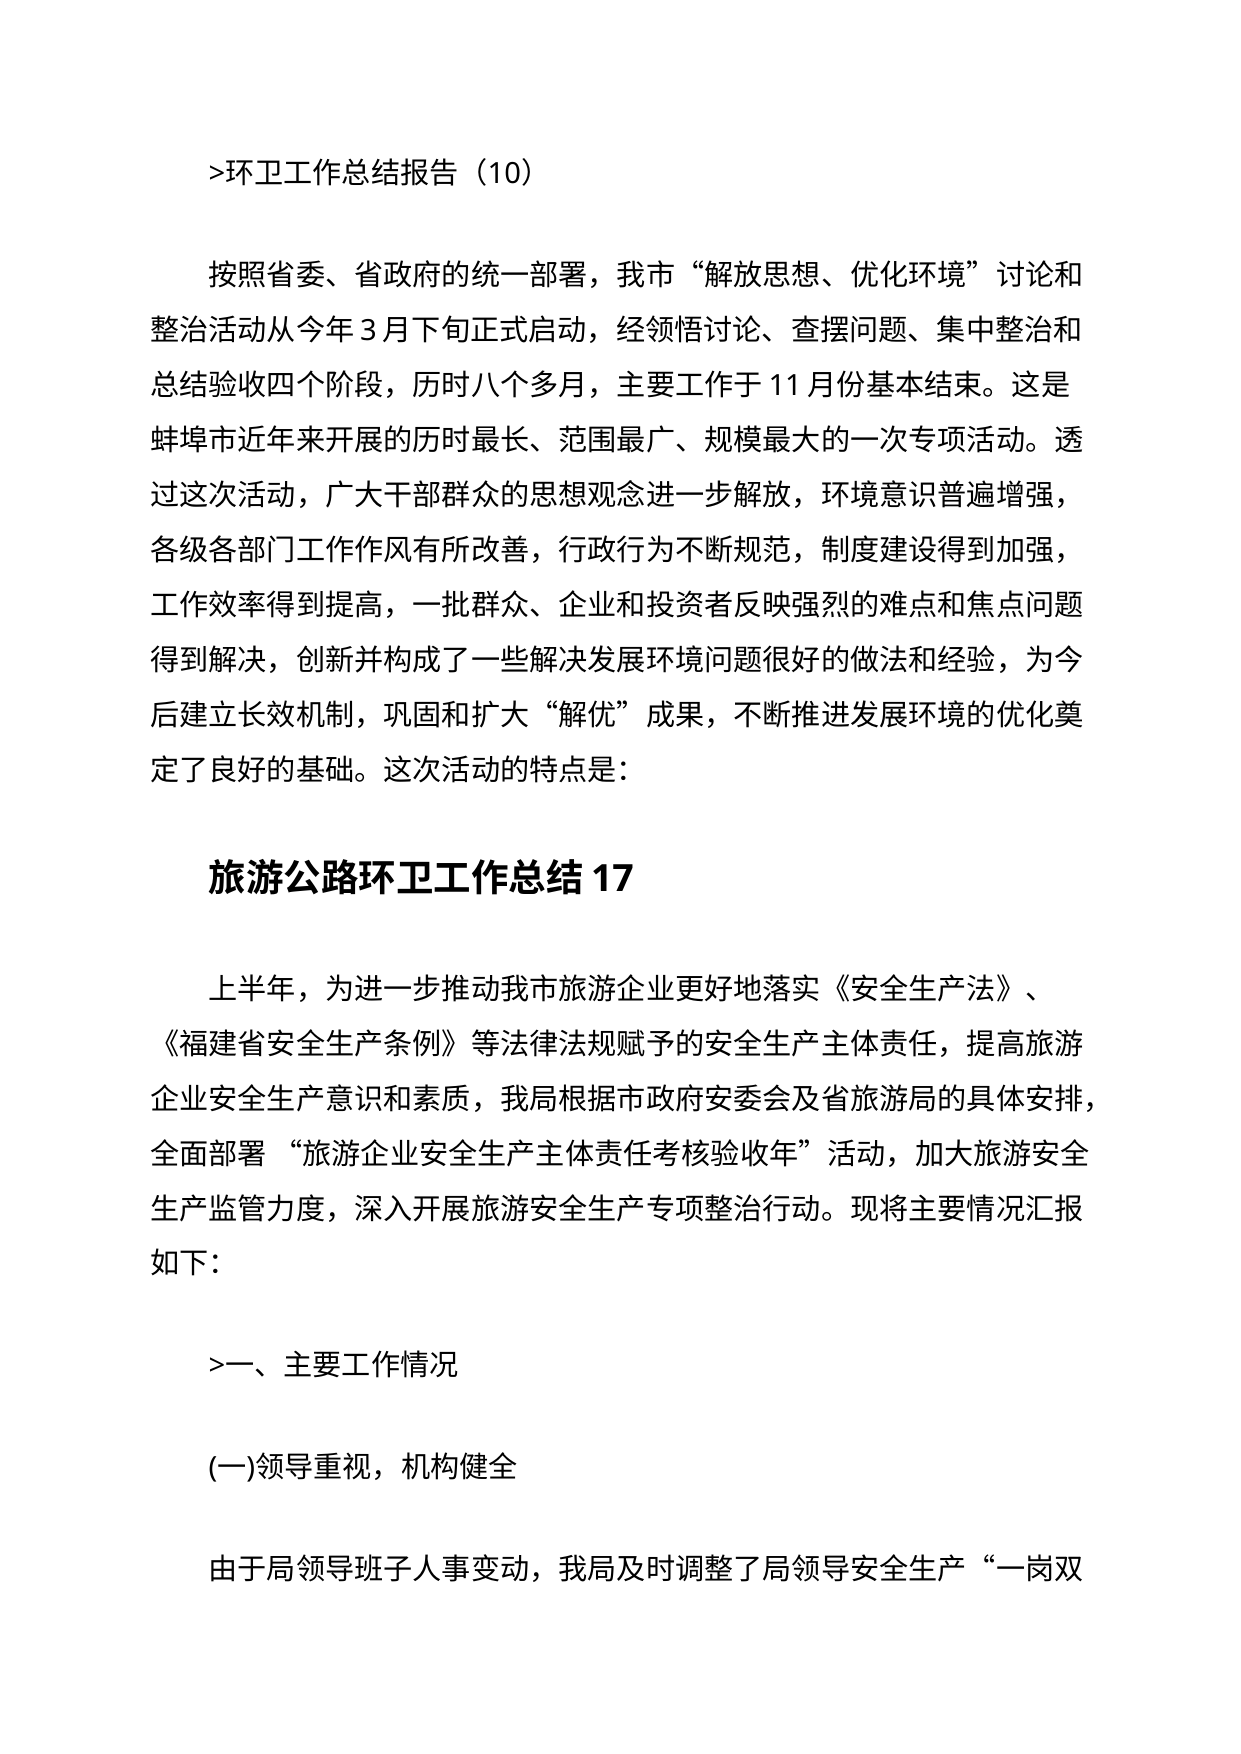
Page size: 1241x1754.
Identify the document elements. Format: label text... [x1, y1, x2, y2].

text >环卫工作总结报告（10） [150, 150, 1090, 192]
text 上半年，为进一步推动我市旅游企业更好地落实《安全生产法》、《福建省安全生产条例》等法律法规赋予的安全生产主体责任，提高旅游企业安全生产意识和素质，我局根据市政府安委会及省旅游局的具体安排，全面部署 “旅游企业安全生产主体责任考核验收年”活动，加大旅游安全生产监管力度，深入开展旅游安全生产专项整治行动。现将主要情况汇报如下： [150, 966, 1090, 1282]
text >一、主要工作情况 [150, 1342, 1090, 1384]
text 按照省委、省政府的统一部署，我市“解放思想、优化环境”讨论和整治活动从今年3月下旬正式启动，经领悟讨论、查摆问题、集中整治和总结验收四个阶段，历时八个多月，主要工作于11月份基本结束。这是蚌埠市近年来开展的历时最长、范围最广、规模最大的一次专项活动。透过这次活动，广大干部群众的思想观念进一步解放，环境意识普遍增强，各级各部门工作作风有所改善，行政行为不断规范，制度建设得到加强，工作效率得到提高，一批群众、企业和投资者反映强烈的难点和焦点问题得到解决，创新并构成了一些解决发展环境问题很好的做法和经验，为今后建立长效机制，巩固和扩大“解优”成果，不断推进发展环境的优化奠定了良好的基础。这次活动的特点是： [150, 252, 1090, 788]
text 旅游公路环卫工作总结17 [150, 848, 1090, 902]
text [150, 1546, 1090, 1588]
text (一)领导重视，机构健全 [150, 1444, 1090, 1486]
